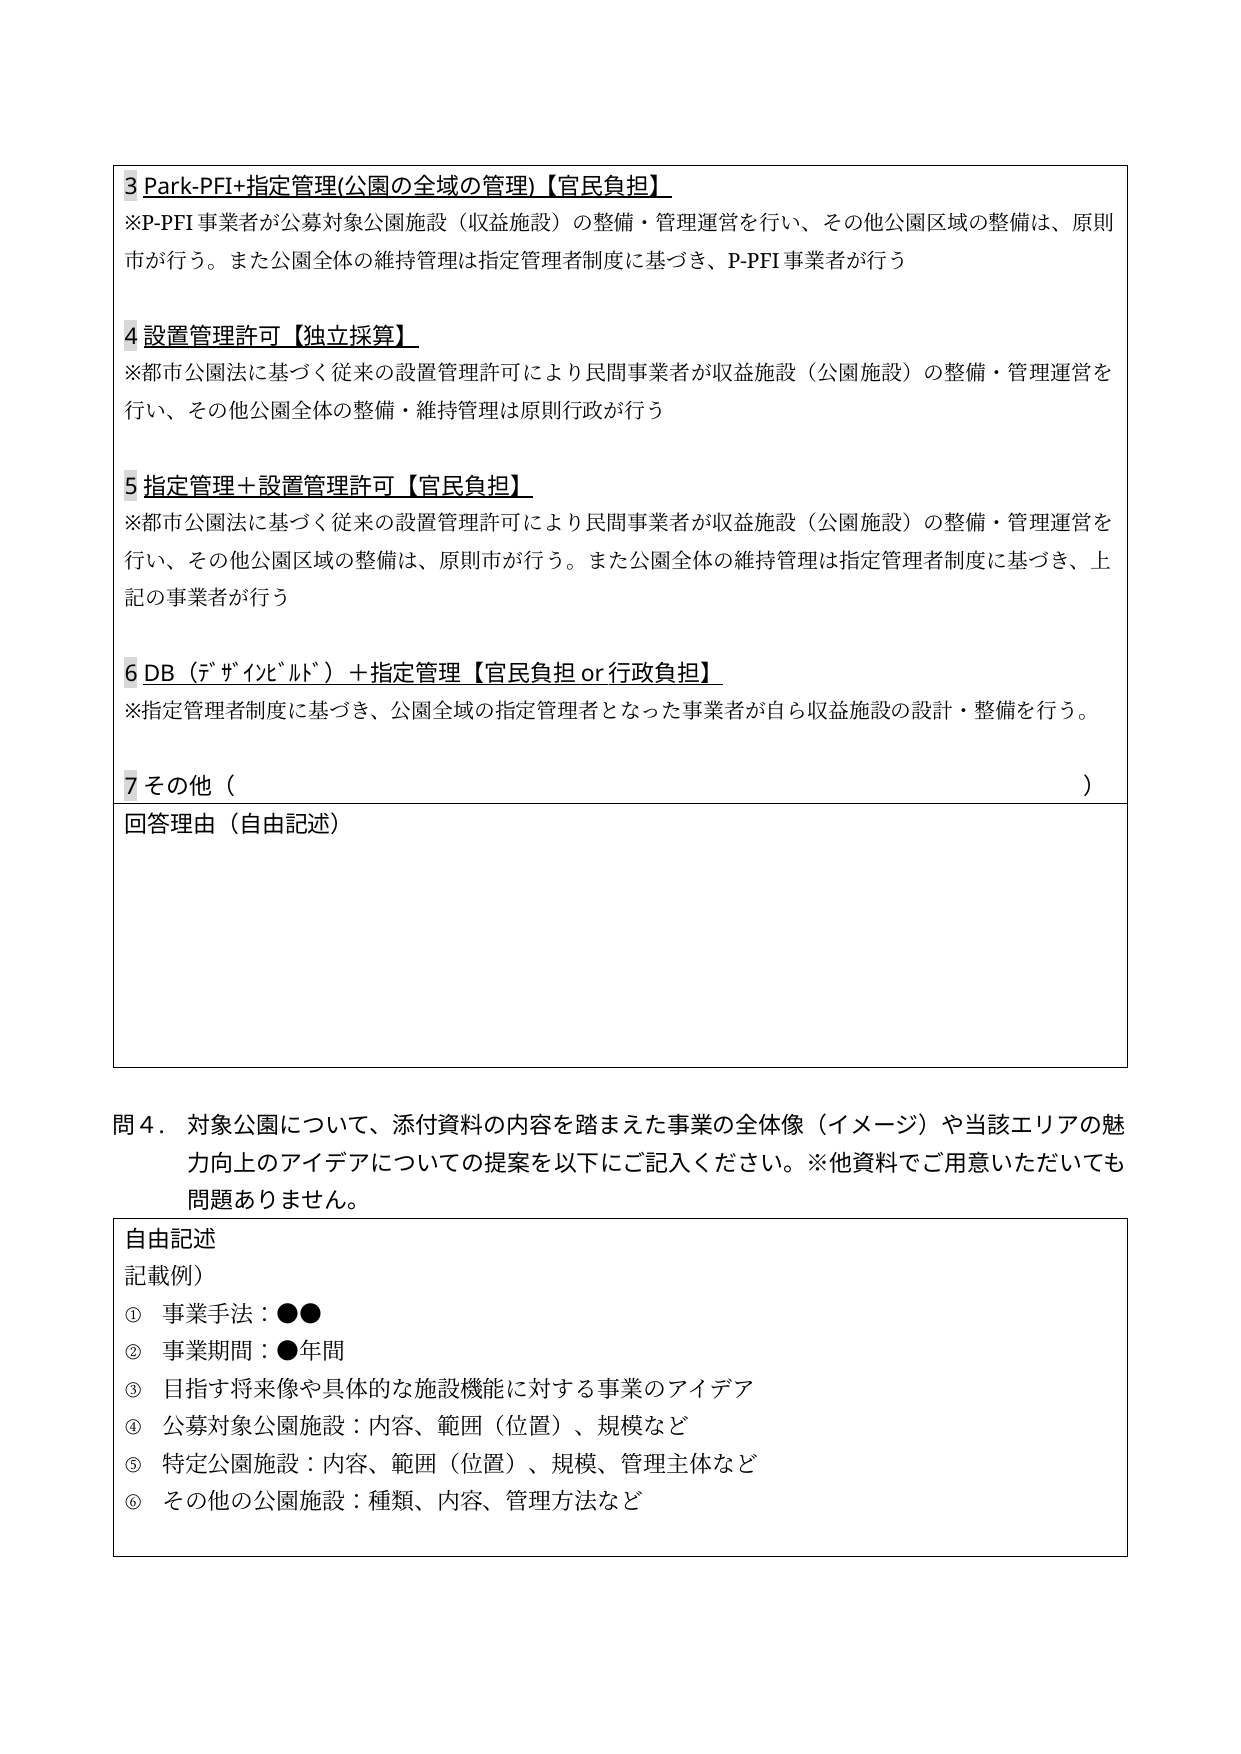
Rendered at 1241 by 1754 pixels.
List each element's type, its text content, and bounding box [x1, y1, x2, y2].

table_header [114, 166, 1127, 803]
table_cell 回答理由（自由記述） [114, 804, 1127, 1067]
list 対象公園について、添付資料の内容を踏まえた事業の全体像（イメージ）や当該エリアの魅力向上のアイデアについての提案を以下にご記入ください。※他資料でご用意いただいても問題ありません。 [112, 1105, 1128, 1218]
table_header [114, 1219, 1127, 1556]
